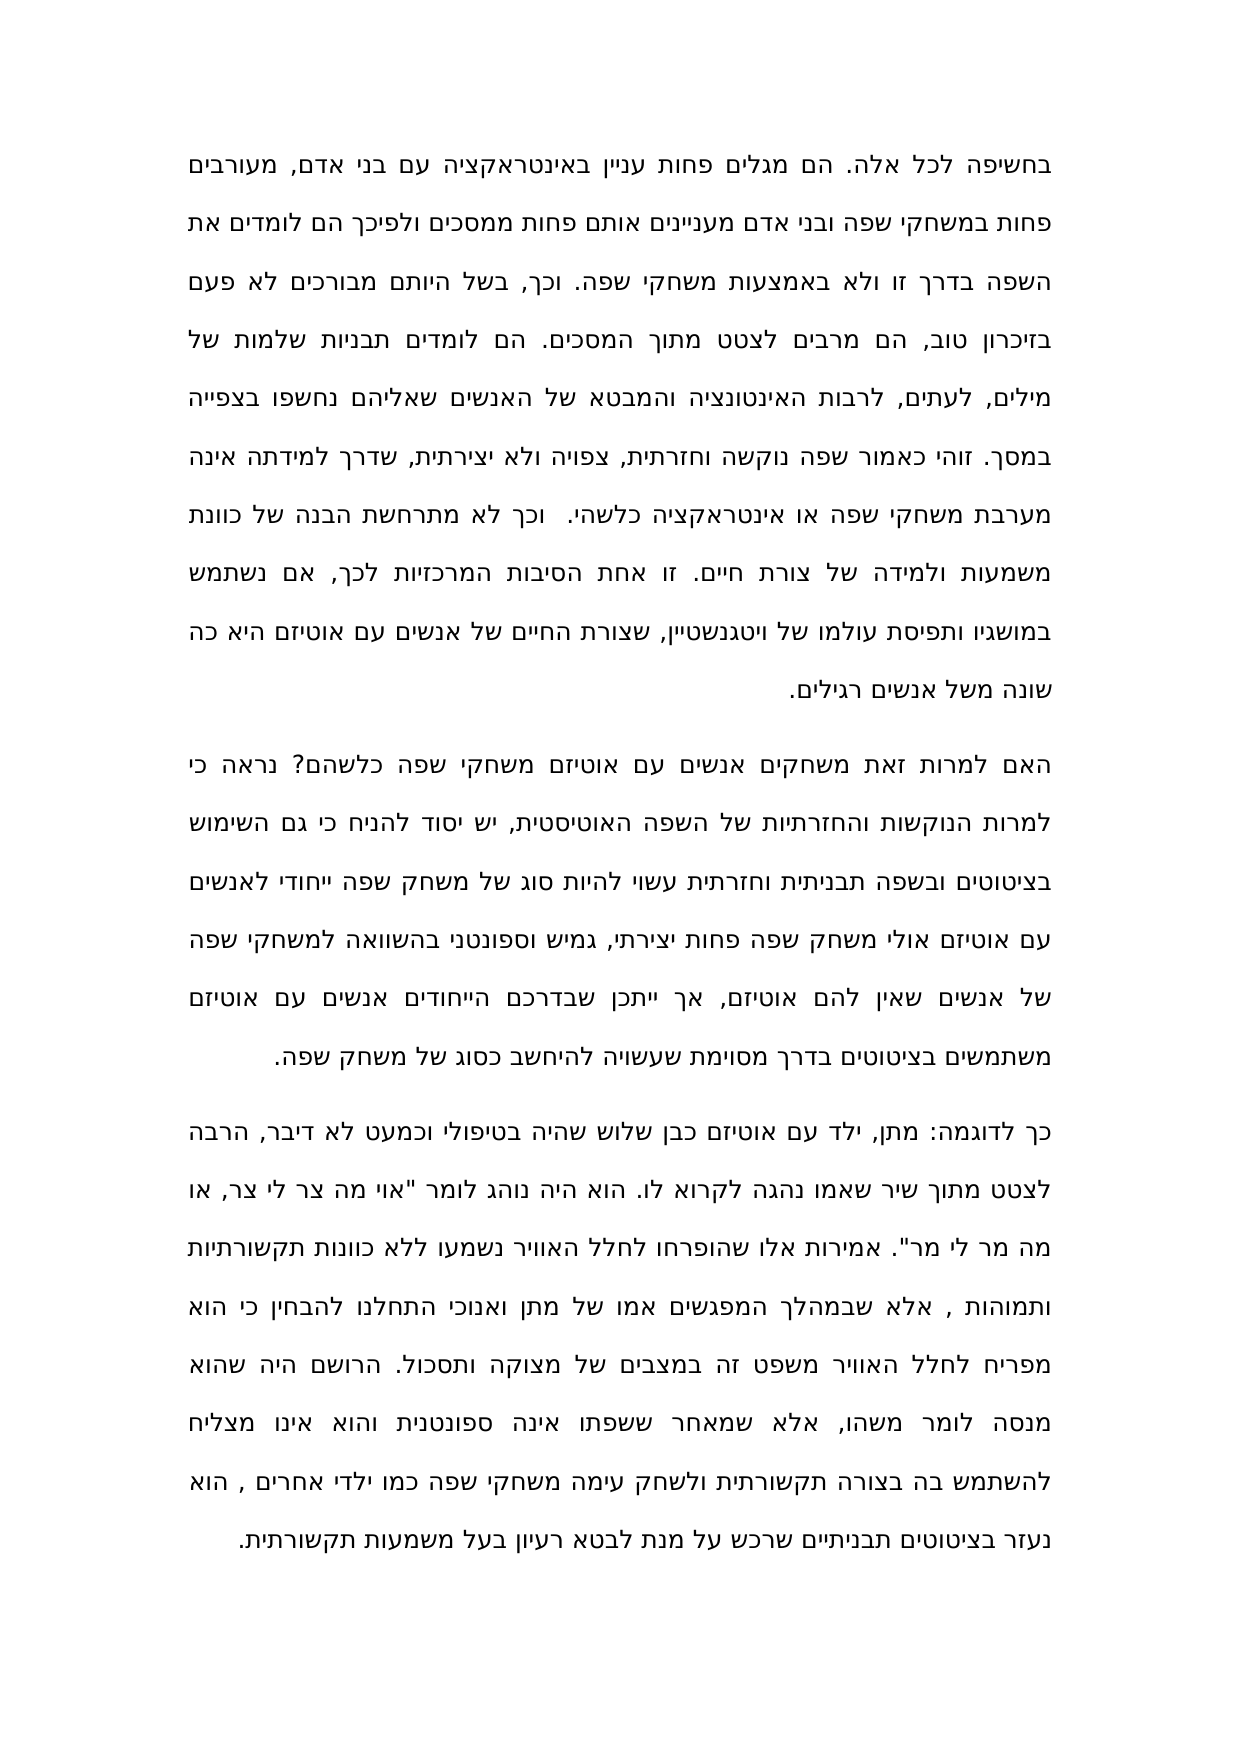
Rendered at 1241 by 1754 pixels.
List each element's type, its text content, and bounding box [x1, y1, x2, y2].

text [187, 150, 1053, 704]
text כך לדוגמה: מתן, ילד עם אוטיזם כבן שלוש שהיה בטיפולי וכמעט לא דיבר, הרבה לצטט מתוך שיר שאמו נהגה לקרוא לו. הוא היה נוהג לומר "אוי מה צר לי צר, או מה מר לי מר". אמירות אלו שהופרחו לחלל האוויר נשמעו ללא כוונות תקשורתיות ותמוהות , אלא שבמהלך המפגשים אמו של מתן ואנוכי התחלנו להבחין כי הוא מפריח לחלל האוויר משפט זה במצבים של מצוקה ותסכול. הרושם היה שהוא מנסה לומר משהו, אלא שמאחר ששפתו אינה ספונטנית והוא אינו מצליח להשתמש בה בצורה תקשורתית ולשחק עימה משחקי שפה כמו ילדי אחרים , הוא נעזר בציטוטים תבניתיים שרכש על מנת לבטא רעיון בעל משמעות תקשורתית. [187, 1117, 1053, 1554]
text האם למרות זאת משחקים אנשים עם אוטיזם משחקי שפה כלשהם? נראה כי למרות הנוקשות והחזרתיות של השפה האוטיסטית, יש יסוד להניח כי גם השימוש בציטוטים ובשפה תבניתית וחזרתית עשוי להיות סוג של משחק שפה ייחודי לאנשים עם אוטיזם אולי משחק שפה פחות יצירתי, גמיש וספונטני בהשוואה למשחקי שפה של אנשים שאין להם אוטיזם, אך ייתכן שבדרכם הייחודים אנשים עם אוטיזם משתמשים בציטוטים בדרך מסוימת שעשויה להיחשב כסוג של משחק שפה. [187, 750, 1053, 1071]
